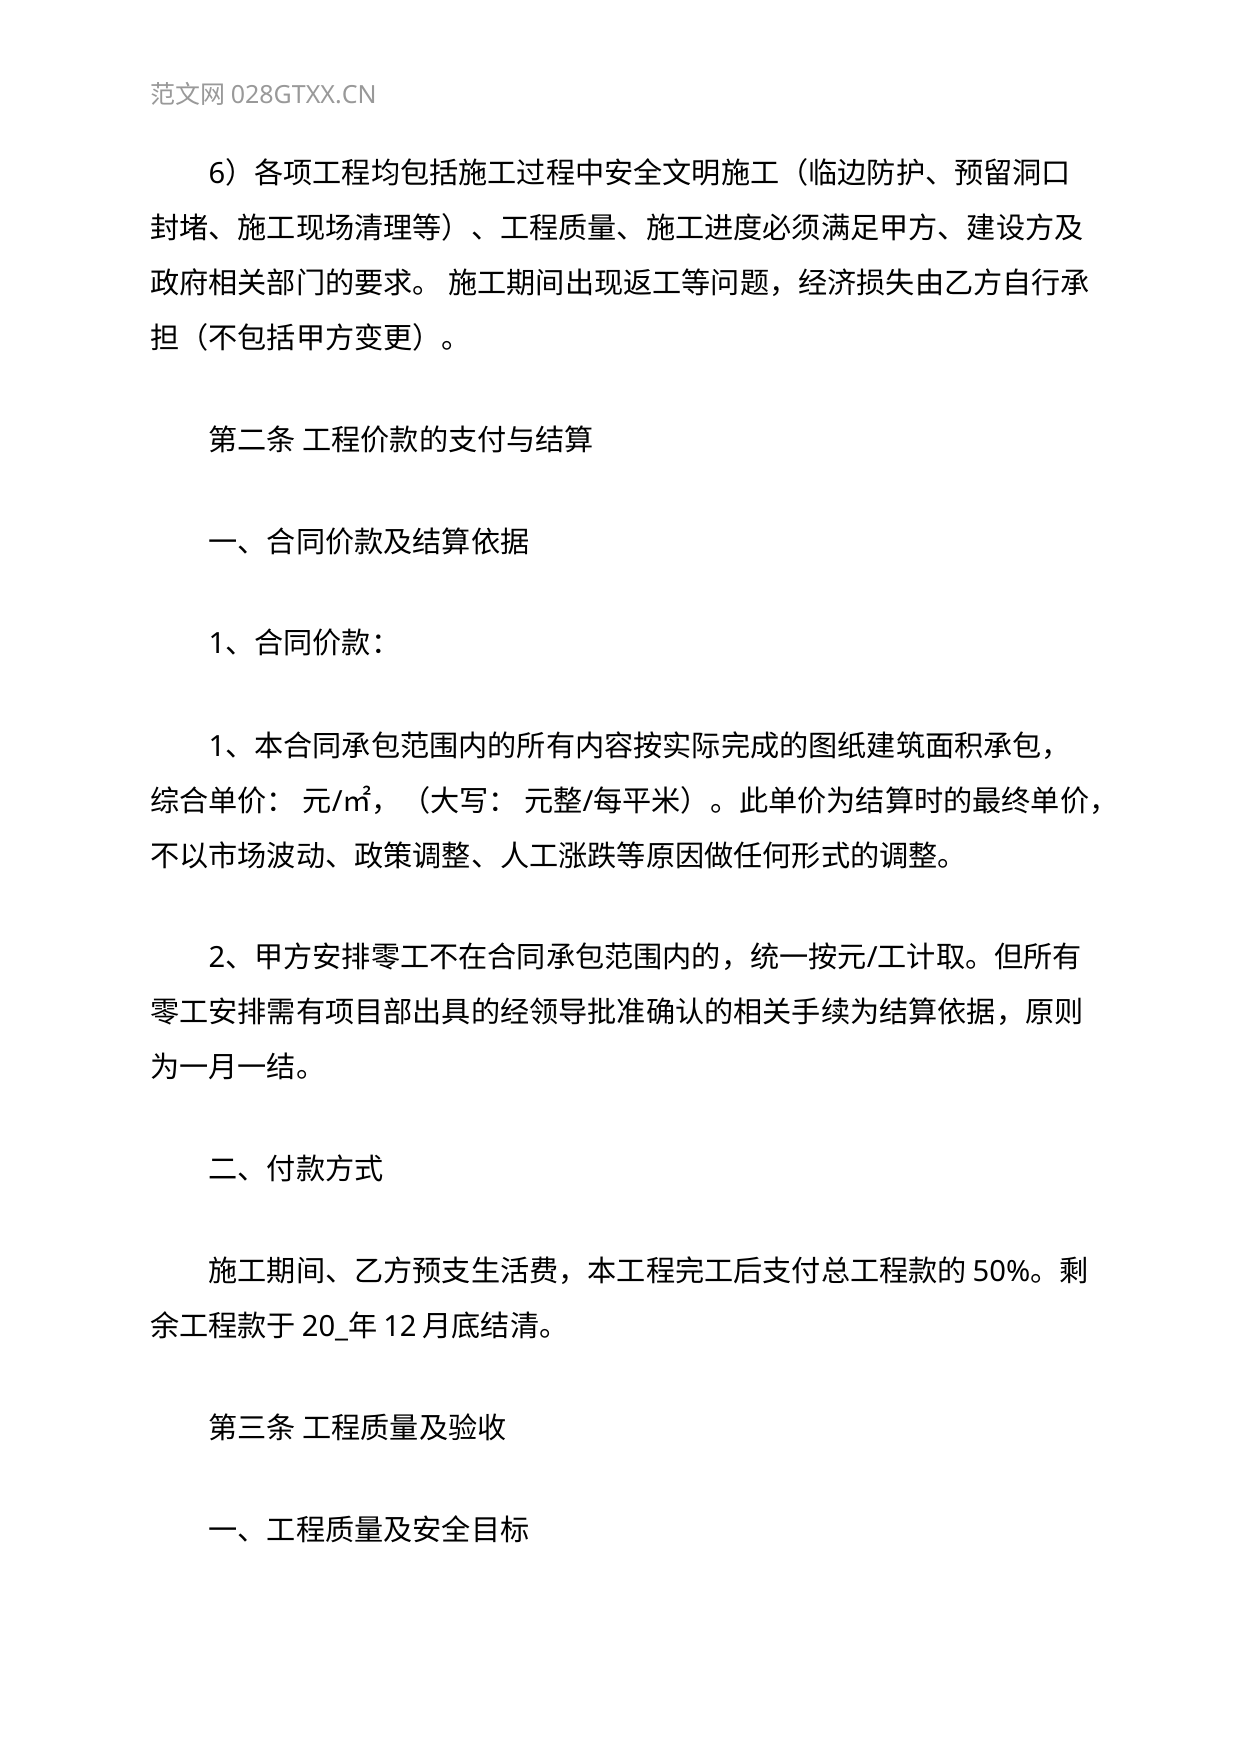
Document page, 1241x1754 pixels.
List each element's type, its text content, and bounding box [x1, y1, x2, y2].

text 二、付款方式 [150, 1146, 1090, 1188]
text 一、工程质量及安全目标 [150, 1506, 1090, 1548]
text 第二条 工程价款的支付与结算 [150, 417, 1090, 459]
text 第三条 工程质量及验收 [150, 1404, 1090, 1447]
text 6）各项工程均包括施工过程中安全文明施工（临边防护、预留洞口封堵、施工现场清理等）、工程质量、施工进度必须满足甲方、建设方及政府相关部门的要求。 施工期间出现返工等问题，经济损失由乙方自行承担（不包括甲方变更）。 [150, 150, 1090, 357]
text 一、合同价款及结算依据 [150, 518, 1090, 561]
text 1、本合同承包范围内的所有内容按实际完成的图纸建筑面积承包，综合单价： 元/㎡，（大写： 元整/每平米）。此单价为结算时的最终单价，不以市场波动、政策调整、人工涨跌等原因做任何形式的调整。 [150, 722, 1090, 874]
text 施工期间、乙方预支生活费，本工程完工后支付总工程款的50%。剩余工程款于20_年12月底结清。 [150, 1247, 1090, 1345]
text 2、甲方安排零工不在合同承包范围内的，统一按元/工计取。但所有零工安排需有项目部出具的经领导批准确认的相关手续为结算依据，原则为一月一结。 [150, 934, 1090, 1086]
text 1、合同价款： [150, 620, 1090, 662]
